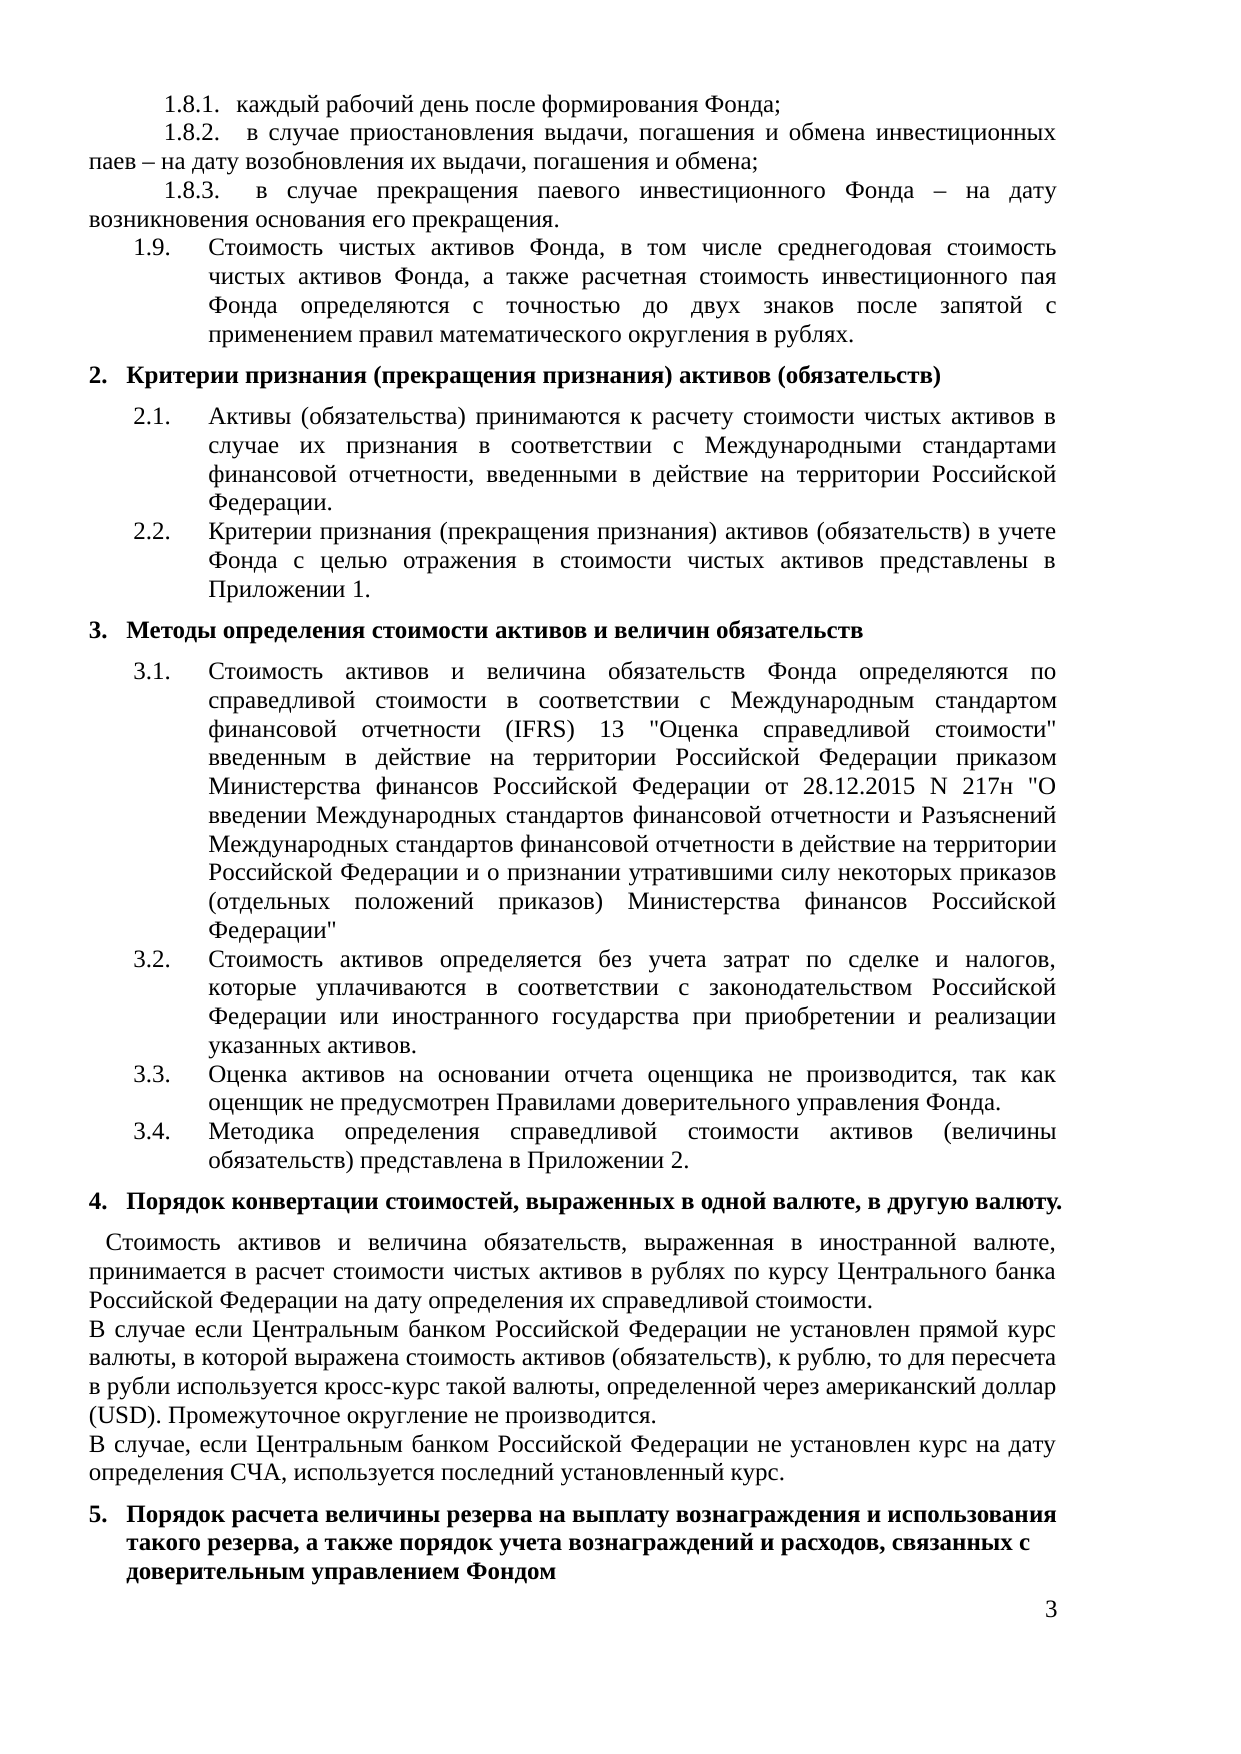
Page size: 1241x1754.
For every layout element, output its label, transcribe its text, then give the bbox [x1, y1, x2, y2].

text Оценка активов на основании отчета оценщика не производится, так как оценщик не предусмотрен Правилами доверительного управления Фонда. [133, 1059, 1057, 1116]
text Критерии признания (прекращения признания) активов (обязательств) [89, 360, 1063, 389]
text Стоимость активов и величина обязательств Фонда определяются по справедливой стоимости в соответствии с Международным стандартом финансовой отчетности (IFRS) 13 "Оценка справедливой стоимости" введенным в действие на территории Российской Федерации приказом Министерства финансов Российской Федерации от 28.12.2015 N 217н "О введении Международных стандартов финансовой отчетности и Разъяснений Международных стандартов финансовой отчетности в действие на территории Российской Федерации и о признании утратившими силу некоторых приказов (отдельных положений приказов) Министерства финансов Российской Федерации" [133, 656, 1057, 944]
text Порядок расчета величины резерва на выплату вознаграждения и использования такого резерва, а также порядок учета вознаграждений и расходов, связанных с доверительным управлением Фондом [89, 1499, 1063, 1585]
text Активы (обязательства) принимаются к расчету стоимости чистых активов в случае их признания в соответствии с Международными стандартами финансовой отчетности, введенными в действие на территории Российской Федерации. [133, 401, 1057, 516]
text Стоимость активов и величина обязательств, выраженная в иностранной валюте, принимается в расчет стоимости чистых активов в рублях по курсу Центрального банка Российской Федерации на дату определения их справедливой стоимости. [89, 1227, 1057, 1314]
text Методы определения стоимости активов и величин обязательств [89, 615, 1063, 644]
list каждый рабочий день после формирования Фонда; [89, 89, 1057, 117]
text В случае, если Центральным банком Российской Федерации не установлен курс на дату определения СЧА, используется последний установленный курс. [89, 1429, 1057, 1486]
list в случае прекращения паевого инвестиционного Фонда – на дату возникновения основания его прекращения. [89, 175, 1057, 232]
text Стоимость активов определяется без учета затрат по сделке и налогов, которые уплачиваются в соответствии с законодательством Российской Федерации или иностранного государства при приобретении и реализации указанных активов. [133, 944, 1057, 1059]
text Стоимость чистых активов Фонда, в том числе среднегодовая стоимость чистых активов Фонда, а также расчетная стоимость инвестиционного пая Фонда определяются с точностью до двух знаков после запятой с применением правил математического округления в рублях. [133, 232, 1057, 347]
text Критерии признания (прекращения признания) активов (обязательств) в учете Фонда с целью отражения в стоимости чистых активов представлены в Приложении 1. [133, 516, 1057, 602]
text В случае если Центральным банком Российской Федерации не установлен прямой курс валюты, в которой выражена стоимость активов (обязательств), к рублю, то для пересчета в рубли используется кросс-курс такой валюты, определенной через американский доллар (USD). Промежуточное округление не производится. [89, 1314, 1057, 1429]
list в случае приостановления выдачи, погашения и обмена инвестиционных паев – на дату возобновления их выдачи, погашения и обмена; [89, 117, 1057, 175]
text Методика определения справедливой стоимости активов (величины обязательств) представлена в Приложении 2. [133, 1116, 1057, 1174]
text Порядок конвертации стоимостей, выраженных в одной валюте, в другую валюту. [89, 1186, 1063, 1215]
